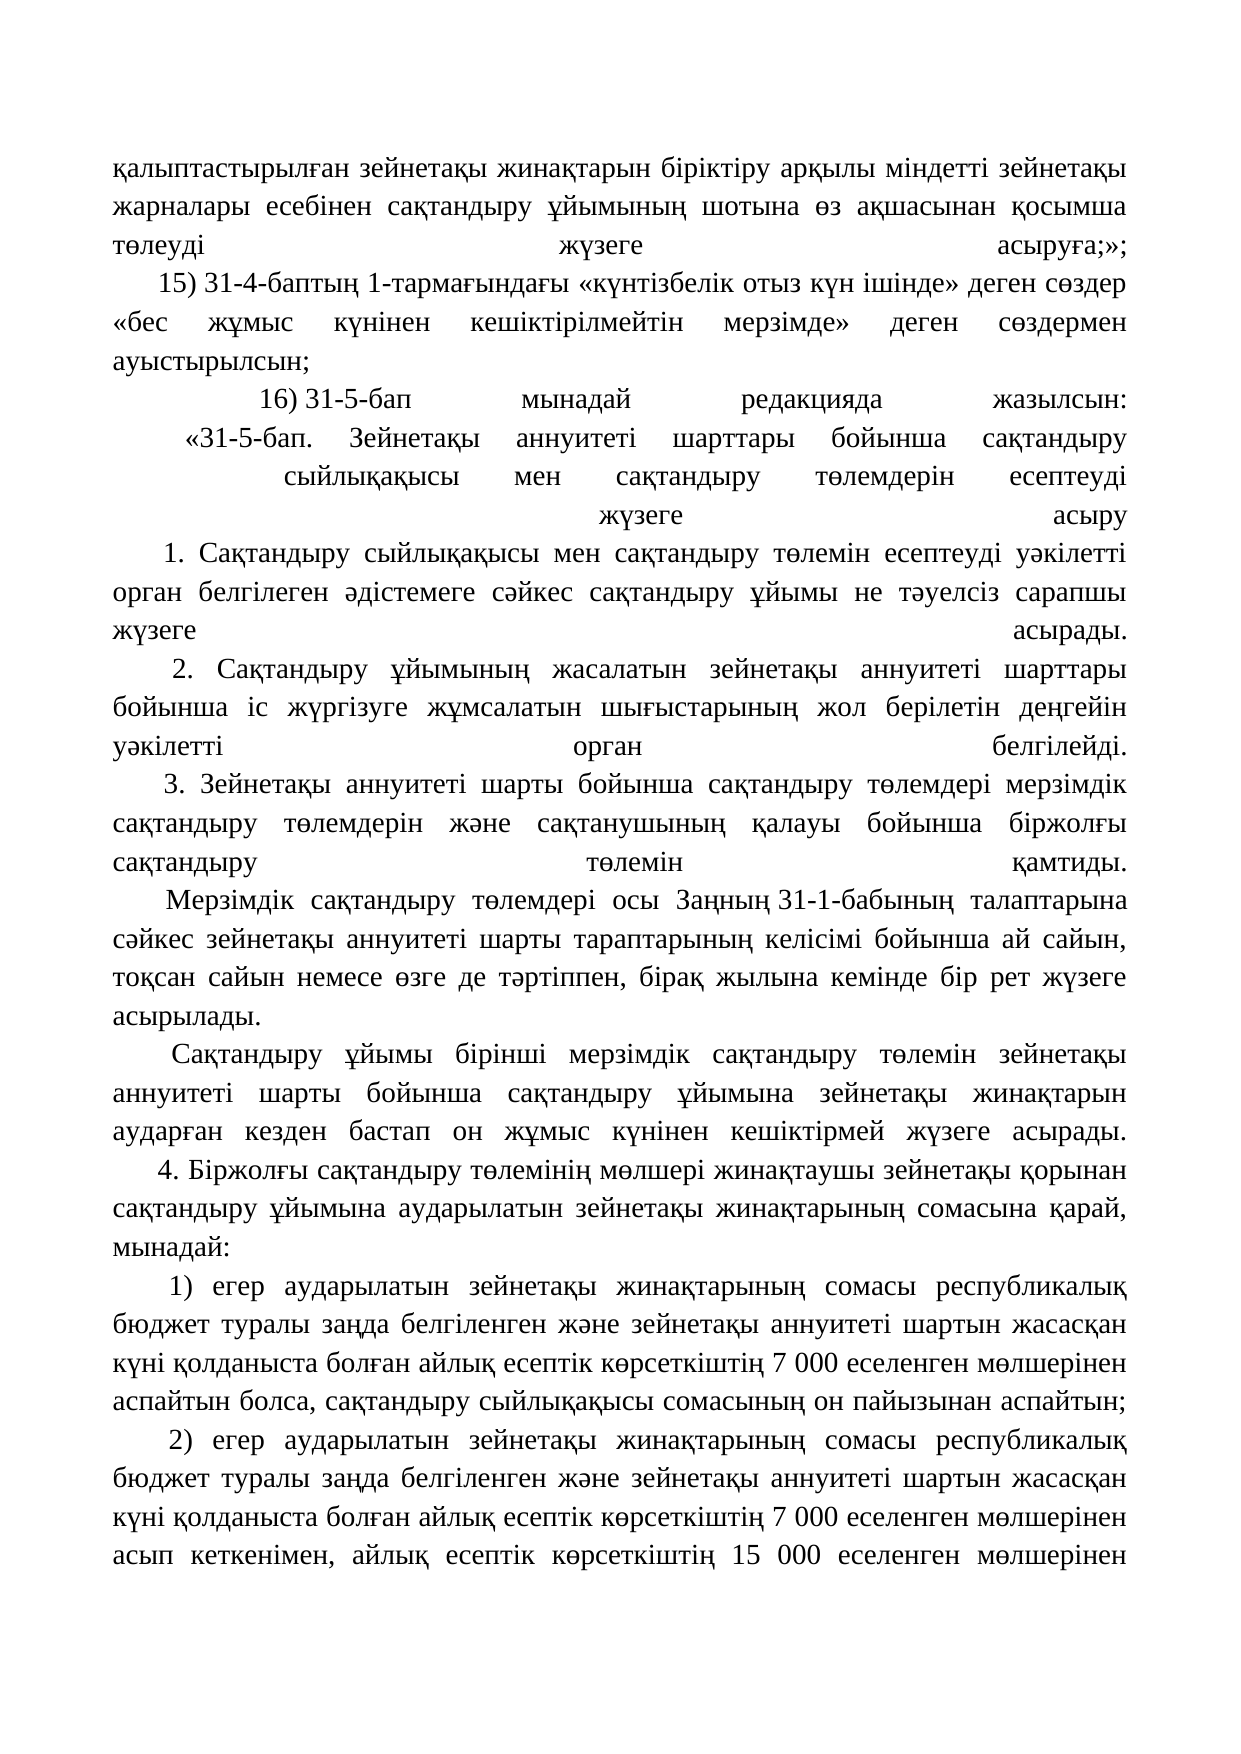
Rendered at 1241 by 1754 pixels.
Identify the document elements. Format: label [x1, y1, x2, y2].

text [112, 150, 1128, 1571]
